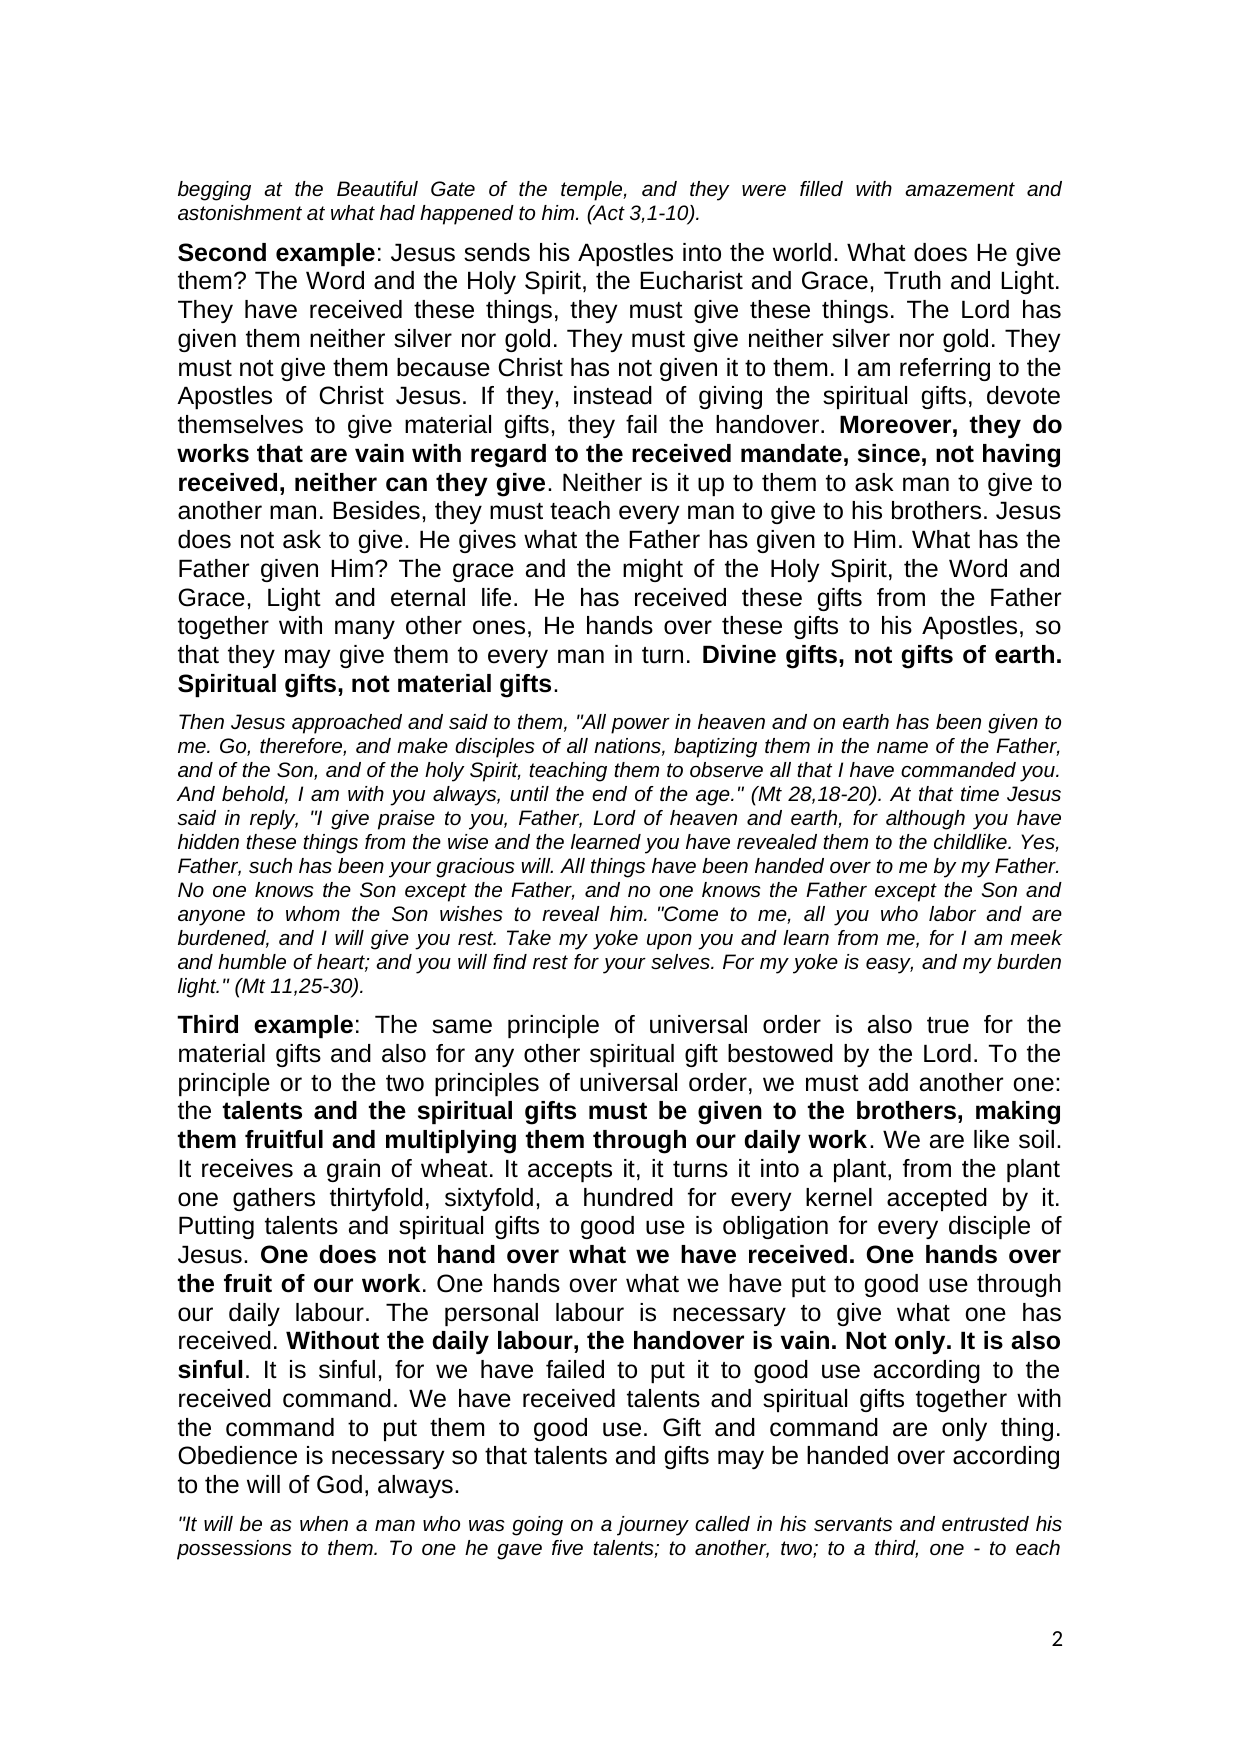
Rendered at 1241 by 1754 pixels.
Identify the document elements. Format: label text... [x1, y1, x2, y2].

text Second example: Jesus sends his Apostles into the world. What does He give them? The Word and the Holy Spirit, the Eucharist and Grace, Truth and Light. They have received these things, they must give these things. The Lord has given them neither silver nor gold. They must give neither silver nor gold. They must not give them because Christ has not given it to them. I am referring to the Apostles of Christ Jesus. If they, instead of giving the spiritual gifts, devote themselves to give material gifts, they fail the handover. Moreover, they do works that are vain with regard to the received mandate, since, not having received, neither can they give. Neither is it up to them to ask man to give to another man. Besides, they must teach every man to give to his brothers. Jesus does not ask to give. He gives what the Father has given to Him. What has the Father given Him? The grace and the might of the Holy Spirit, the Word and Grace, Light and eternal life. He has received these gifts from the Father together with many other ones, He hands over these gifts to his Apostles, so that they may give them to every man in turn. Divine gifts, not gifts of earth. Spiritual gifts, not material gifts. [177, 238, 1063, 698]
text Then Jesus approached and said to them, "All power in heaven and on earth has been given to me. Go, therefore, and make disciples of all nations, baptizing them in the name of the Father, and of the Son, and of the holy Spirit, teaching them to observe all that I have commanded you. And behold, I am with you always, until the end of the age." (Mt 28,18-20). At that time Jesus said in reply, "I give praise to you, Father, Lord of heaven and earth, for although you have hidden these things from the wise and the learned you have revealed them to the childlike. Yes, Father, such has been your gracious will. All things have been handed over to me by my Father. No one knows the Son except the Father, and no one knows the Father except the Son and anyone to whom the Son wishes to reveal him. "Come to me, all you who labor and are burdened, and I will give you rest. Take my yoke upon you and learn from me, for I am meek and humble of heart; and you will find rest for your selves. For my yoke is easy, and my burden light." (Mt 11,25-30). [177, 710, 1063, 998]
text Third example: The same principle of universal order is also true for the material gifts and also for any other spiritual gift bestowed by the Lord. To the principle or to the two principles of universal order, we must add another one: the talents and the spiritual gifts must be given to the brothers, making them fruitful and multiplying them through our daily work. We are like soil. It receives a grain of wheat. It accepts it, it turns it into a plant, from the plant one gathers thirtyfold, sixtyfold, a hundred for every kernel accepted by it. Putting talents and spiritual gifts to good use is obligation for every disciple of Jesus. One does not hand over what we have received. One hands over the fruit of our work. One hands over what we have put to good use through our daily labour. The personal labour is necessary to give what one has received. Without the daily labour, the handover is vain. Not only. It is also sinful. It is sinful, for we have failed to put it to good use according to the received command. We have received talents and spiritual gifts together with the command to put them to good use. Gift and command are only thing. Obedience is necessary so that talents and gifts may be handed over according to the will of God, always. [177, 1010, 1063, 1499]
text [177, 1511, 1063, 1559]
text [177, 177, 1063, 225]
